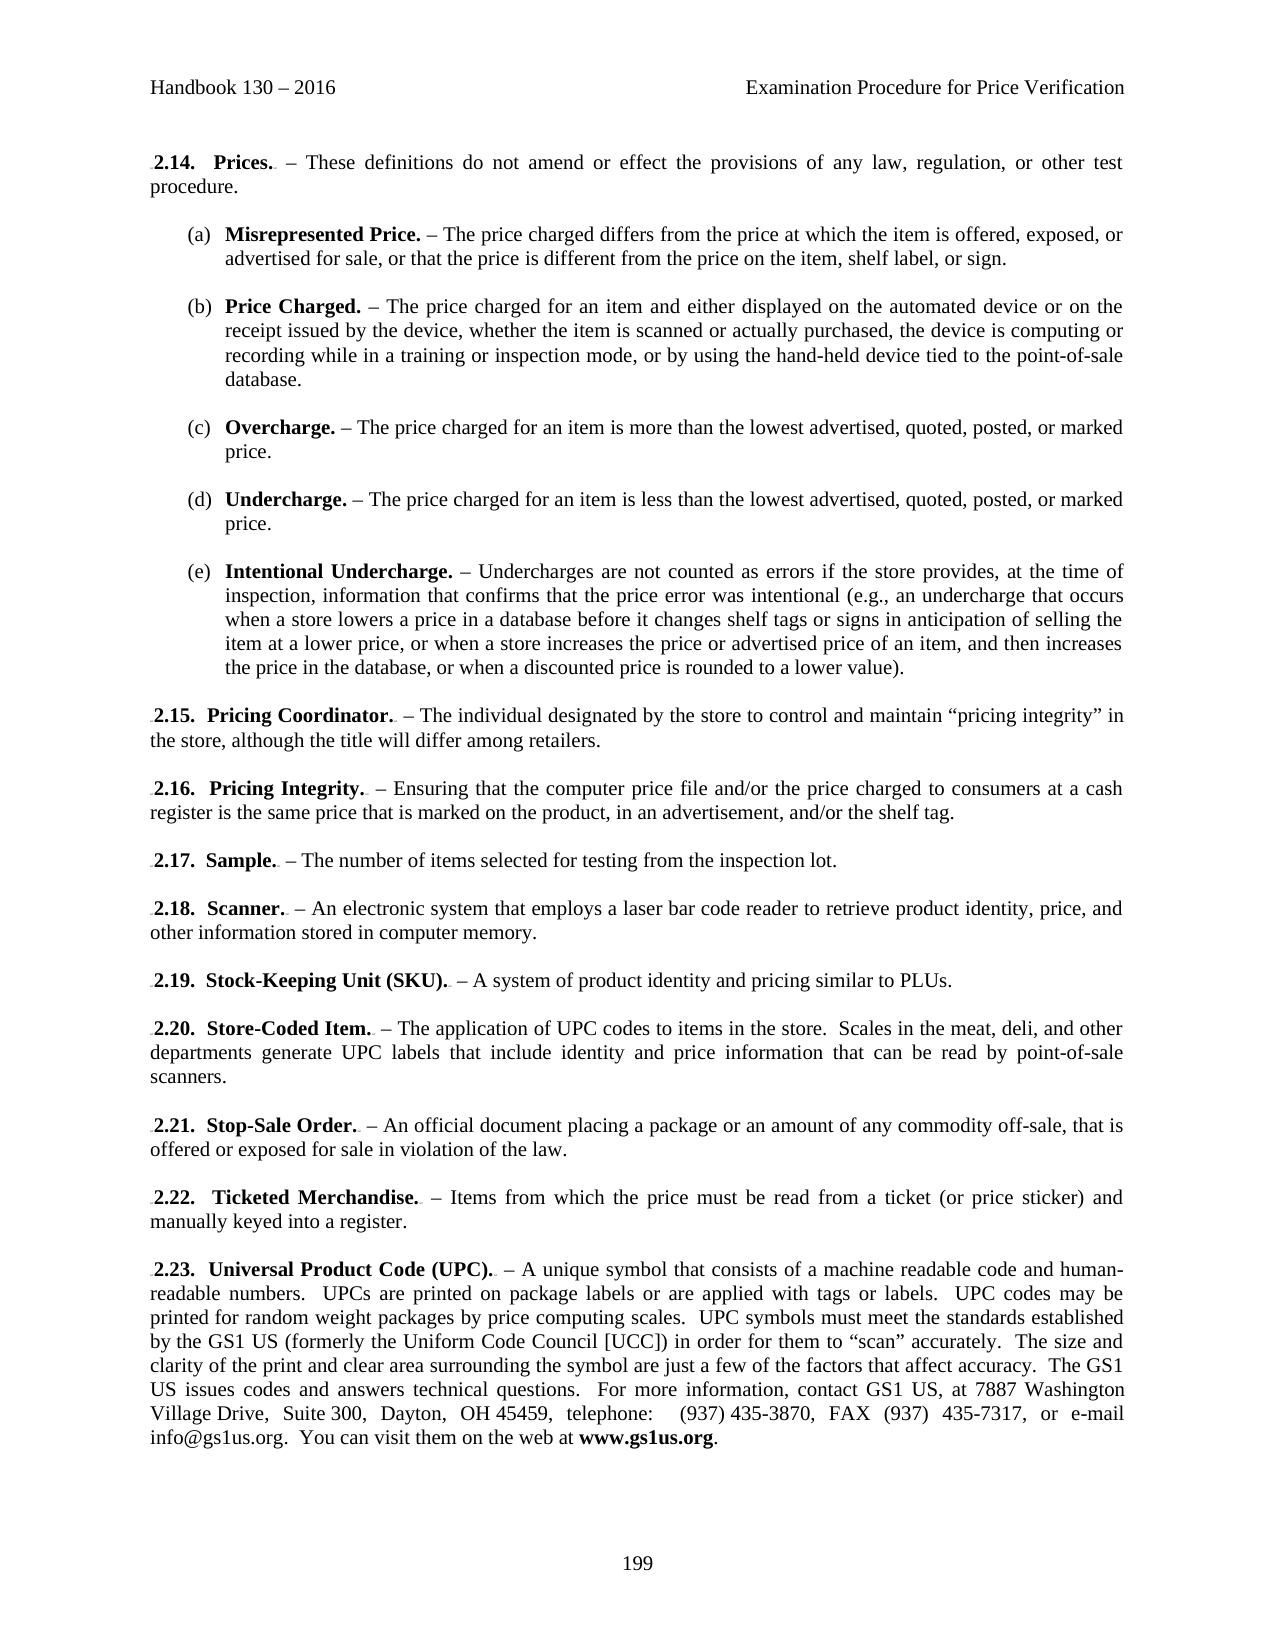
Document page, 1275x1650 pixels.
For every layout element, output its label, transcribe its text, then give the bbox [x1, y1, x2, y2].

text 26T2.21. Stop-Sale Order.26T – An official document placing a package or an amount of any commodity off-sale, that is offered or exposed for sale in violation of the law. [150, 1112, 1125, 1161]
text 26T2.15. Pricing Coordinator.26T – The individual designated by the store to control and maintain “pricing integrity” in the store, although the title will differ among retailers. [150, 703, 1125, 752]
text 26T2.23. Universal Product Code (UPC).26T – A unique symbol that consists of a machine readable code and human-readable numbers. UPCs are printed on package labels or are applied with tags or labels. UPC codes may be printed for random weight packages by price computing scales. UPC symbols must meet the standards established by the GS1 US (formerly the Uniform Code Council [UCC]) in order for them to “scan” accurately. The size and clarity of the print and clear area surrounding the symbol are just a few of the factors that affect accuracy. The GS1 US issues codes and answers technical questions. For more information, contact GS1 US, at 7887 Washington Village Drive, Suite 300, Dayton, OH 45459, telephone: (937) 435-3870, FAX (937) 435-7317, or e-mail info@gs1us.org. You can visit them on the web at www.gs1us.org. [150, 1257, 1125, 1449]
text (c) Overcharge. – The price charged for an item is more than the lowest advertised, quoted, posted, or marked price. [187, 415, 1125, 463]
text (d) Undercharge. – The price charged for an item is less than the lowest advertised, quoted, posted, or marked price. [187, 487, 1125, 535]
text 26T2.20. Store-Coded Item.26T – The application of UPC codes to items in the store. Scales in the meat, deli, and other departments generate UPC labels that include identity and price information that can be read by point-of-sale scanners. [150, 1016, 1125, 1088]
text (e) Intentional Undercharge. – Undercharges are not counted as errors if the store provides, at the time of inspection, information that confirms that the price error was intentional (e.g., an undercharge that occurs when a store lowers a price in a database before it changes shelf tags or signs in anticipation of selling the item at a lower price, or when a store increases the price or advertised price of an item, and then increases the price in the database, or when a discounted price is rounded to a lower value). [187, 559, 1125, 679]
text 26T2.22. Ticketed Merchandise.26T – Items from which the price must be read from a ticket (or price sticker) and manually keyed into a register. [150, 1185, 1125, 1233]
text 26T2.14. Prices.26T – These definitions do not amend or effect the provisions of any law, regulation, or other test procedure. [150, 150, 1125, 198]
text (b) Price Charged. – The price charged for an item and either displayed on the automated device or on the receipt issued by the device, whether the item is scanned or actually purchased, the device is computing or recording while in a training or inspection mode, or by using the hand-held device tied to the point-of-sale database. [187, 294, 1125, 391]
text 26T2.17. Sample.26T – The number of items selected for testing from the inspection lot. [150, 848, 1125, 872]
text 26T2.18. Scanner.26T – An electronic system that employs a laser bar code reader to retrieve product identity, price, and other information stored in computer memory. [150, 896, 1125, 944]
text 26T2.16. Pricing Integrity.26T – Ensuring that the computer price file and/or the price charged to consumers at a cash register is the same price that is marked on the product, in an advertisement, and/or the shelf tag. [150, 776, 1125, 824]
text 26T2.19. Stock-Keeping Unit (SKU).26T – A system of product identity and pricing similar to PLUs. [150, 968, 1125, 992]
text (a) Misrepresented Price. – The price charged differs from the price at which the item is offered, exposed, or advertised for sale, or that the price is different from the price on the item, shelf label, or sign. [187, 222, 1125, 270]
